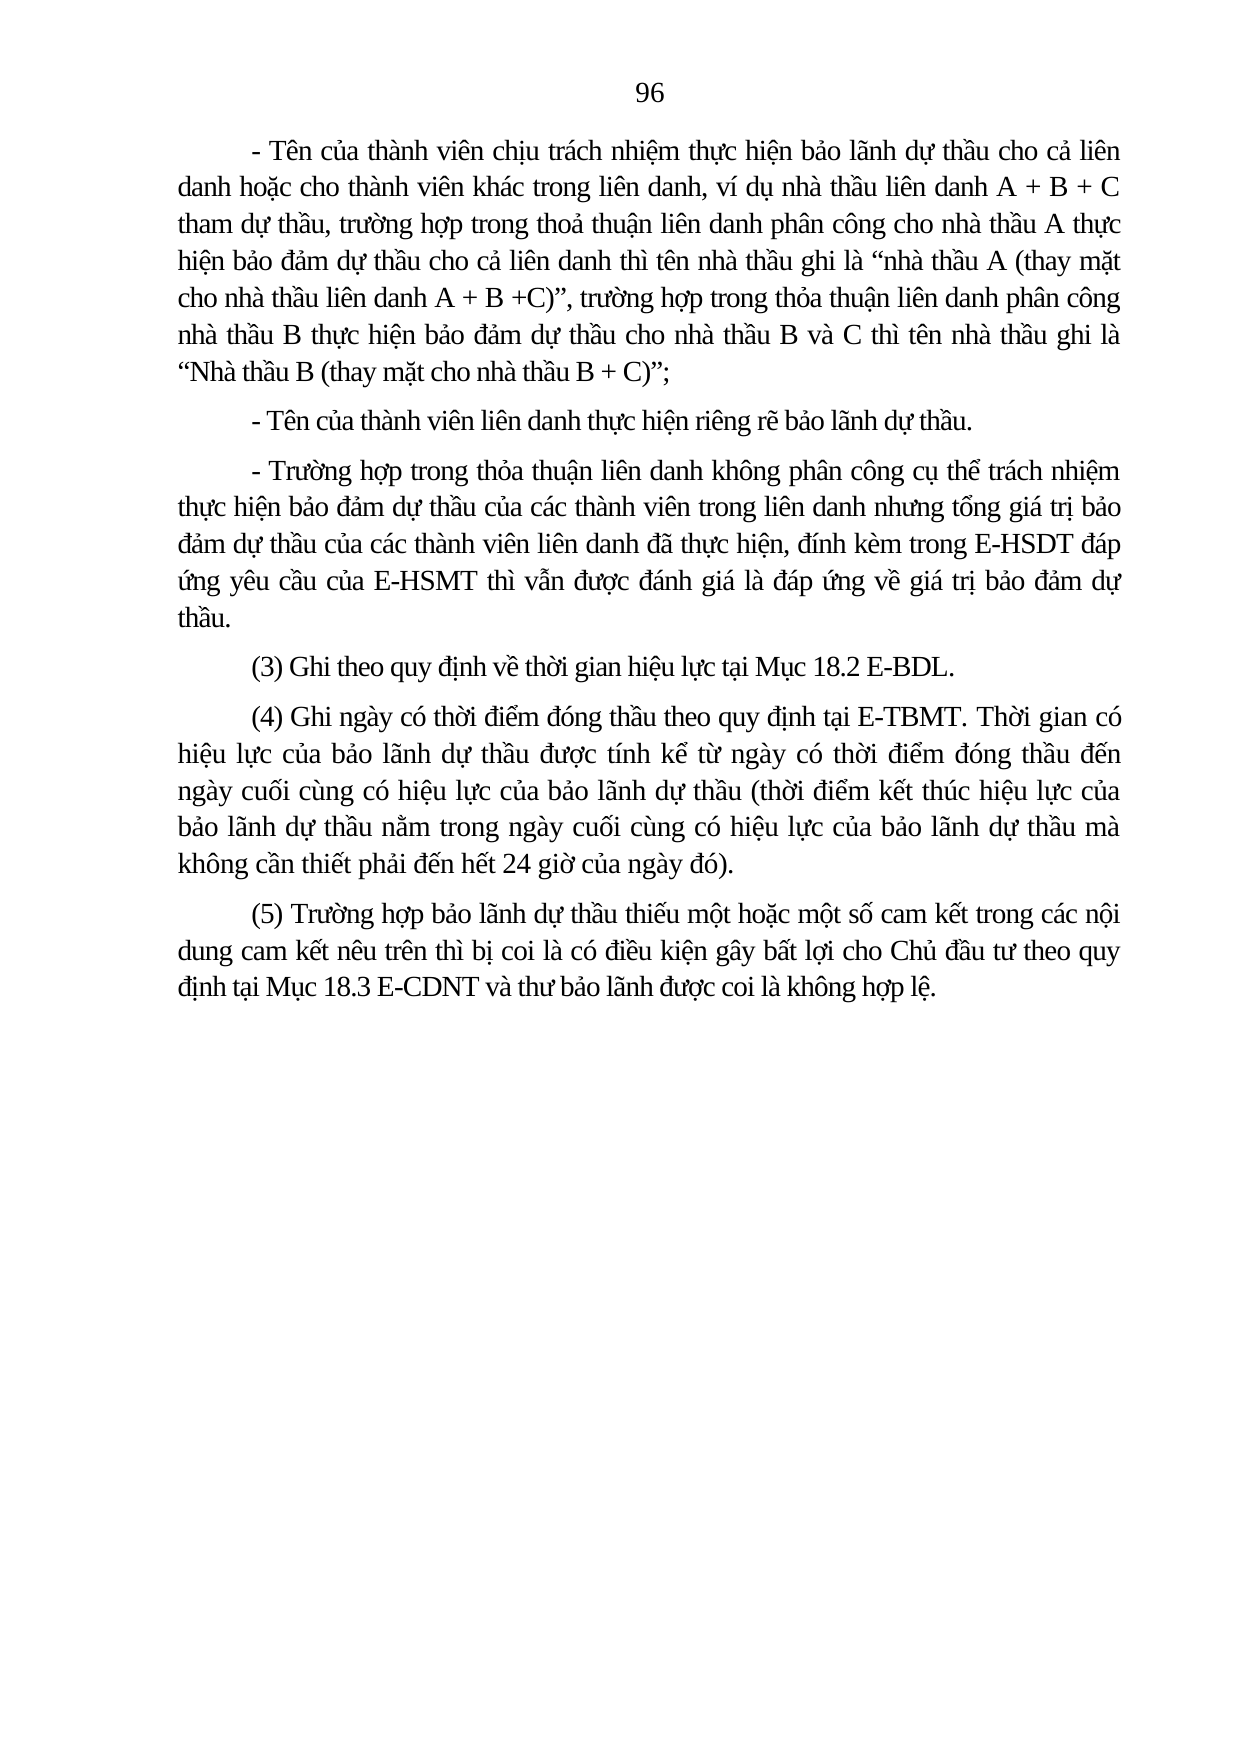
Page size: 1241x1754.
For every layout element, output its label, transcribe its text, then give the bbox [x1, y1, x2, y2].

text (4) Ghi ngày có thời điểm đóng thầu theo quy định tại E-TBMT. Thời gian có hiệu lực của bảo lãnh dự thầu được tính kể từ ngày có thời điểm đóng thầu đến ngày cuối cùng có hiệu lực của bảo lãnh dự thầu (thời điểm kết thúc hiệu lực của bảo lãnh dự thầu nằm trong ngày cuối cùng có hiệu lực của bảo lãnh dự thầu mà không cần thiết phải đến hết 24 giờ của ngày đó). [177, 699, 1122, 880]
text - Trường hợp trong thỏa thuận liên danh không phân công cụ thể trách nhiệm thực hiện bảo đảm dự thầu của các thành viên trong liên danh nhưng tổng giá trị bảo đảm dự thầu của các thành viên liên danh đã thực hiện, đính kèm trong E-HSDT đáp ứng yêu cầu của E-HSMT thì vẫn được đánh giá là đáp ứng về giá trị bảo đảm dự thầu. [177, 453, 1122, 634]
text (5) Trường hợp bảo lãnh dự thầu thiếu một hoặc một số cam kết trong các nội dung cam kết nêu trên thì bị coi là có điều kiện gây bất lợi cho Chủ đầu tư theo quy định tại Mục 18.3 E-CDNT và thư bảo lãnh được coi là không hợp lệ. [177, 896, 1122, 1003]
text (3) Ghi theo quy định về thời gian hiệu lực tại Mục 18.2 E-BDL. [177, 649, 1122, 683]
text - Tên của thành viên chịu trách nhiệm thực hiện bảo lãnh dự thầu cho cả liên danh hoặc cho thành viên khác trong liên danh, ví dụ nhà thầu liên danh A + B + C tham dự thầu, trường hợp trong thoả thuận liên danh phân công cho nhà thầu A thực hiện bảo đảm dự thầu cho cả liên danh thì tên nhà thầu ghi là “nhà thầu A (thay mặt cho nhà thầu liên danh A + B +C)”, trường hợp trong thỏa thuận liên danh phân công nhà thầu B thực hiện bảo đảm dự thầu cho nhà thầu B và C thì tên nhà thầu ghi là “Nhà thầu B (thay mặt cho nhà thầu B + C)”; [177, 133, 1122, 387]
text - Tên của thành viên liên danh thực hiện riêng rẽ bảo lãnh dự thầu. [177, 403, 1122, 437]
